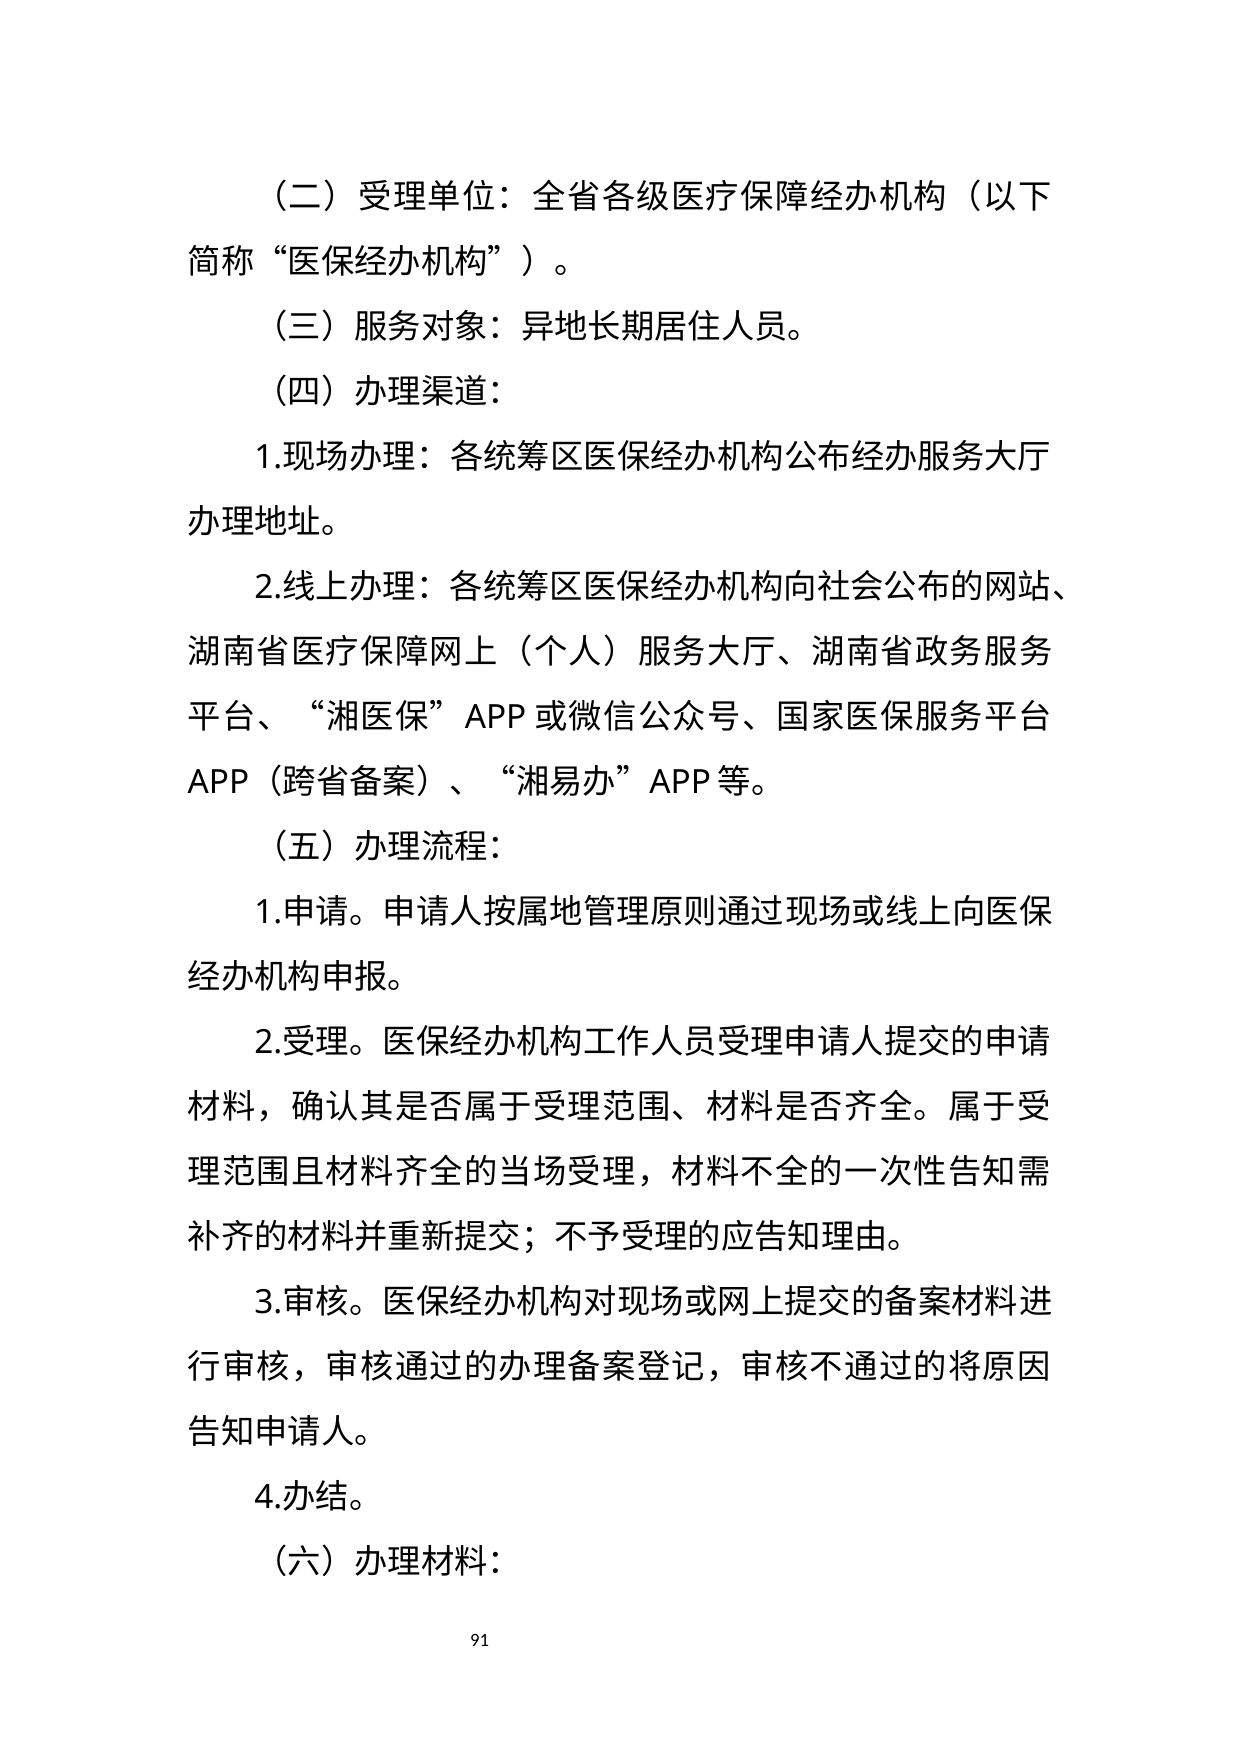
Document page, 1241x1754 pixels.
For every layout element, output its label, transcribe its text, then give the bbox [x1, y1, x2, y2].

text （三）服务对象：异地长期居住人员。 [187, 292, 1053, 357]
text （六）办理材料： [187, 1527, 1053, 1592]
text 4.办结。 [187, 1462, 1053, 1527]
text 2.线上办理：各统筹区医保经办机构向社会公布的网站、湖南省医疗保障网上（个人）服务大厅、湖南省政务服务平台、“湘医保”APP或微信公众号、国家医保服务平台APP（跨省备案）、“湘易办”APP等。 [187, 552, 1053, 812]
text （二）受理单位：全省各级医疗保障经办机构（以下简称“医保经办机构”）。 [187, 162, 1053, 292]
text 2.受理。医保经办机构工作人员受理申请人提交的申请材料，确认其是否属于受理范围、材料是否齐全。属于受理范围且材料齐全的当场受理，材料不全的一次性告知需补齐的材料并重新提交；不予受理的应告知理由。 [187, 1007, 1053, 1267]
text 3.审核。医保经办机构对现场或网上提交的备案材料进行审核，审核通过的办理备案登记，审核不通过的将原因告知申请人。 [187, 1267, 1053, 1462]
text （四）办理渠道： [187, 357, 1053, 422]
text （五）办理流程： [187, 812, 1053, 877]
text 1.申请。申请人按属地管理原则通过现场或线上向医保经办机构申报。 [187, 877, 1053, 1007]
text 1.现场办理：各统筹区医保经办机构公布经办服务大厅办理地址。 [187, 422, 1053, 552]
